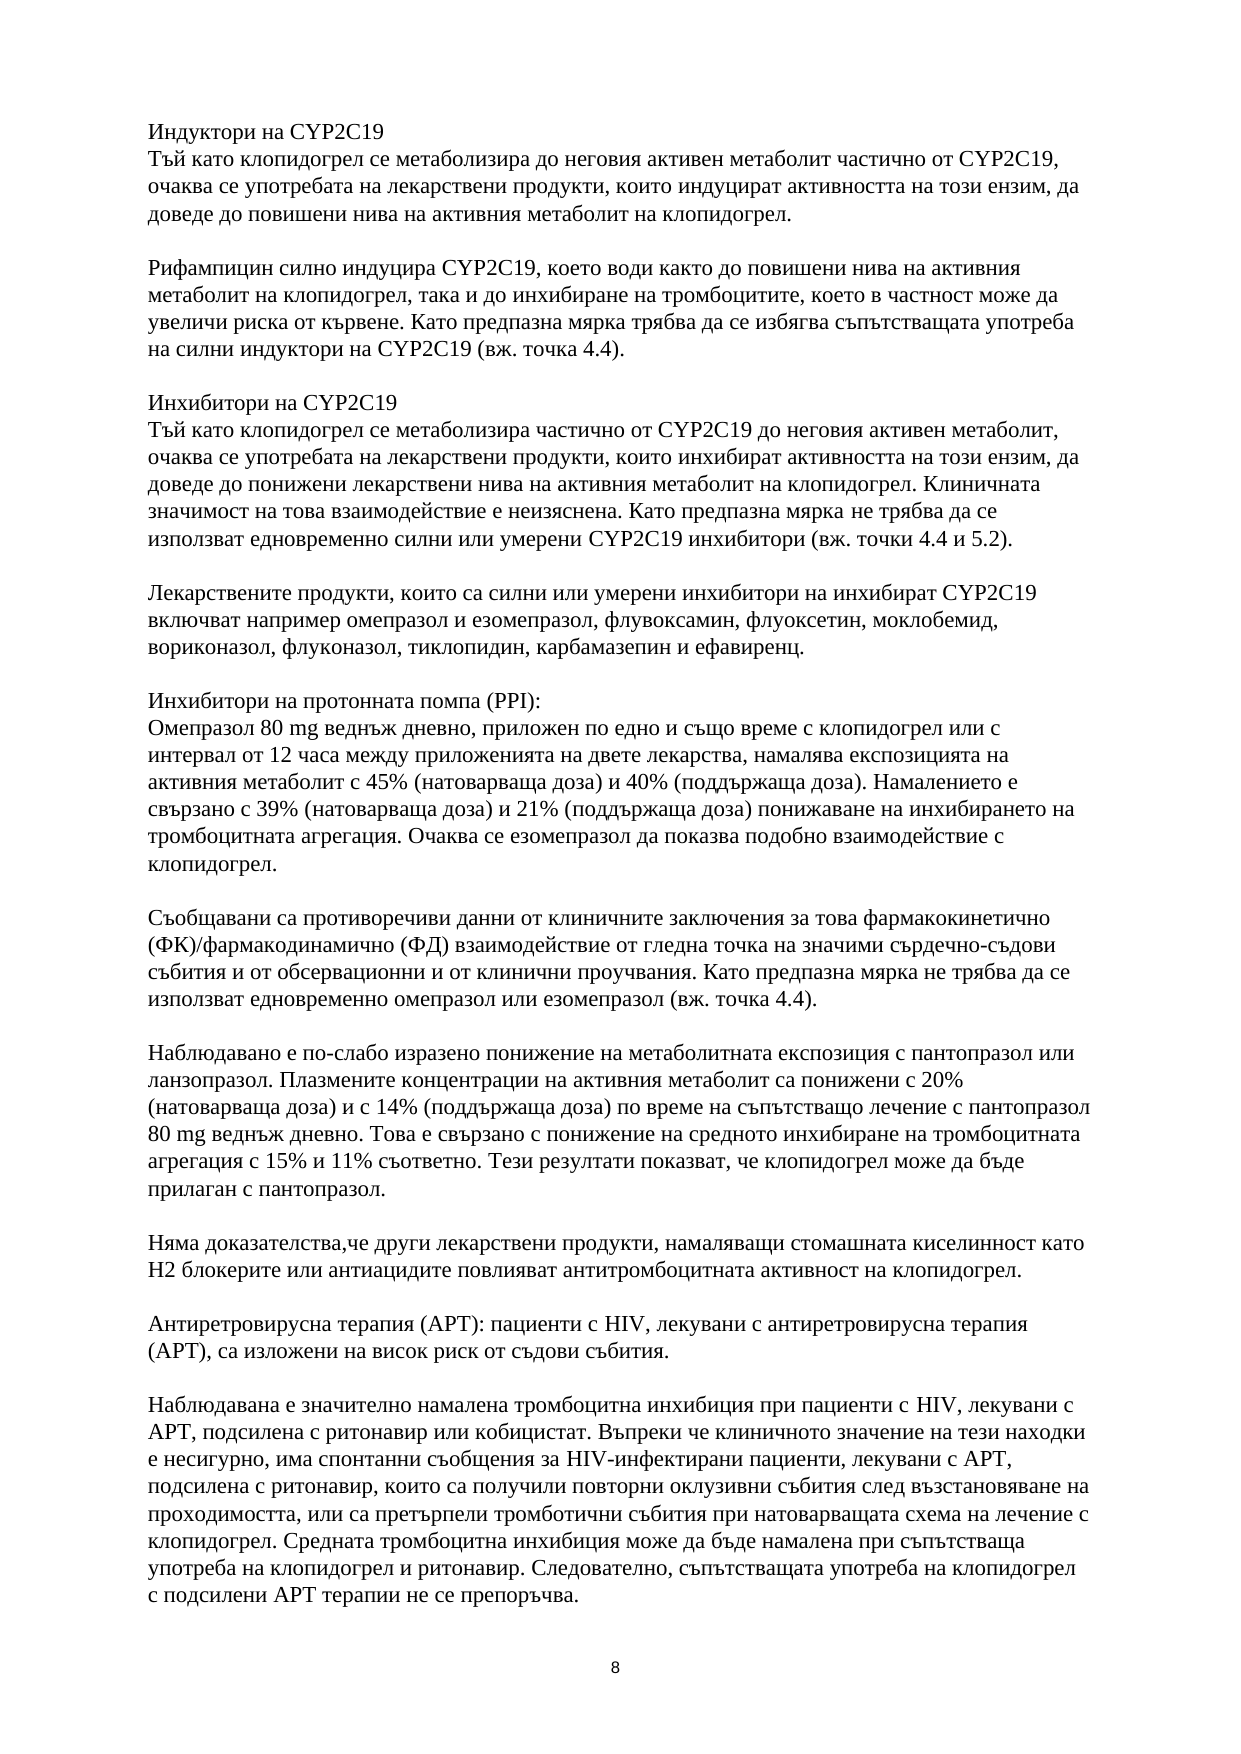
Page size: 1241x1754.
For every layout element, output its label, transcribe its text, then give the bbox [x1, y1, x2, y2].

text Лекарствените продукти, които са силни или умерени инхибитори на инхибират CYP2C19 включват например омепразол и езомепразол, флувоксамин, флуоксетин, моклобемид, вориконазол, флуконазол, тиклопидин, карбамазепин и ефавиренц. [148, 578, 1092, 660]
text Наблюдавана е значително намалена тромбоцитна инхибиция при пациенти с HIV, лекувани с АРТ, подсилена с ритонавир или кобицистат. Въпреки че клиничното значение на тези находки е несигурно, има спонтанни съобщения за HIV-инфектирани пациенти, лекувани с АРТ, подсилена с ритонавир, които са получили повторни оклузивни събития след възстановяване на проходимостта, или са претърпели тромботични събития при натоварващата схема на лечение с клопидогрел. Средната тромбоцитна инхибиция може да бъде намалена при съпътстваща употреба на клопидогрел и ритонавир. Следователно, съпътстващата употреба на клопидогрел с подсилени АРТ терапии не се препоръчва. [148, 1391, 1092, 1608]
text Няма доказателства,че други лекарствени продукти, намаляващи стомашната киселинност като H2 блокерите или антиацидите повлияват антитромбоцитната активност на клопидогрел. [148, 1228, 1092, 1283]
text Съобщавани са противоречиви данни от клиничните заключения за това фармакокинетично (ФК)/фармакодинамично (ФД) взаимодействие от гледна точка на значими сърдечно-съдови събития и от обсервационни и от клинични проучвания. Като предпазна мярка не трябва да се използват едновременно омепразол или езомепразол (вж. точка 4.4). [148, 903, 1092, 1012]
text Индуктори на CYP2C19 [148, 118, 1092, 145]
text Инхибитори на протонната помпа (PPI): [148, 687, 1092, 714]
text Наблюдавано е по-слабо изразено понижение на метаболитната експозиция с пантопразол или ланзопразол. Плазмените концентрации на активния метаболит са понижени с 20% (натоварваща доза) и с 14% (поддържаща доза) по време на съпътстващо лечение с пантопразол 80 mg веднъж дневно. Това е свързано с понижение на средното инхибиране на тромбоцитната агрегация с 15% и 11% съответно. Тези резултати показват, че клопидогрел може да бъде прилаган с пантопразол. [148, 1039, 1092, 1201]
text Инхибитори на CYP2C19 [148, 389, 1092, 416]
text Антиретровирусна терапия (АРТ): пациенти с HIV, лекувани с антиретровирусна терапия (АРТ), са изложени на висок риск от съдови събития. [148, 1310, 1092, 1364]
text Омепразол 80 mg веднъж дневно, приложен по едно и също време с клопидогрел или с интервал от 12 часа между приложенията на двете лекарства, намалява експозицията на активния метаболит с 45% (натоварваща доза) и 40% (поддържаща доза). Намалението е свързано с 39% (натоварваща доза) и 21% (поддържаща доза) понижаване на инхибирането на тромбоцитната агрегация. Очаква се езомепразол да показва подобно взаимодействие с клопидогрел. [148, 714, 1092, 876]
text Рифампицин силно индуцира CYP2C19, което води както до повишени нива на активния метаболит на клопидогрел, така и до инхибиране на тромбоцитите, което в частност може да увеличи риска от кървене. Като предпазна мярка трябва да се избягва съпътстващата употреба на силни индуктори на CYP2C19 (вж. точка 4.4). [148, 253, 1092, 362]
text Тъй като клопидогрел се метаболизира до неговия активен метаболит частично от CYP2C19, очаква се употребата на лекарствени продукти, които индуцират активността на този ензим, да доведе до повишени нива на активния метаболит на клопидогрел. [148, 145, 1092, 226]
text Тъй като клопидогрел се метаболизира частично от CYP2C19 до неговия активен метаболит, очаква се употребата на лекарствени продукти, които инхибират активността на този ензим, да доведе до понижени лекарствени нива на активния метаболит на клопидогрел. Клиничната значимост на това взаимодействие е неизяснена. Като предпазна мярка не трябва да се използват едновременно силни или умерени CYP2C19 инхибитори (вж. точки 4.4 и 5.2). [148, 416, 1092, 551]
